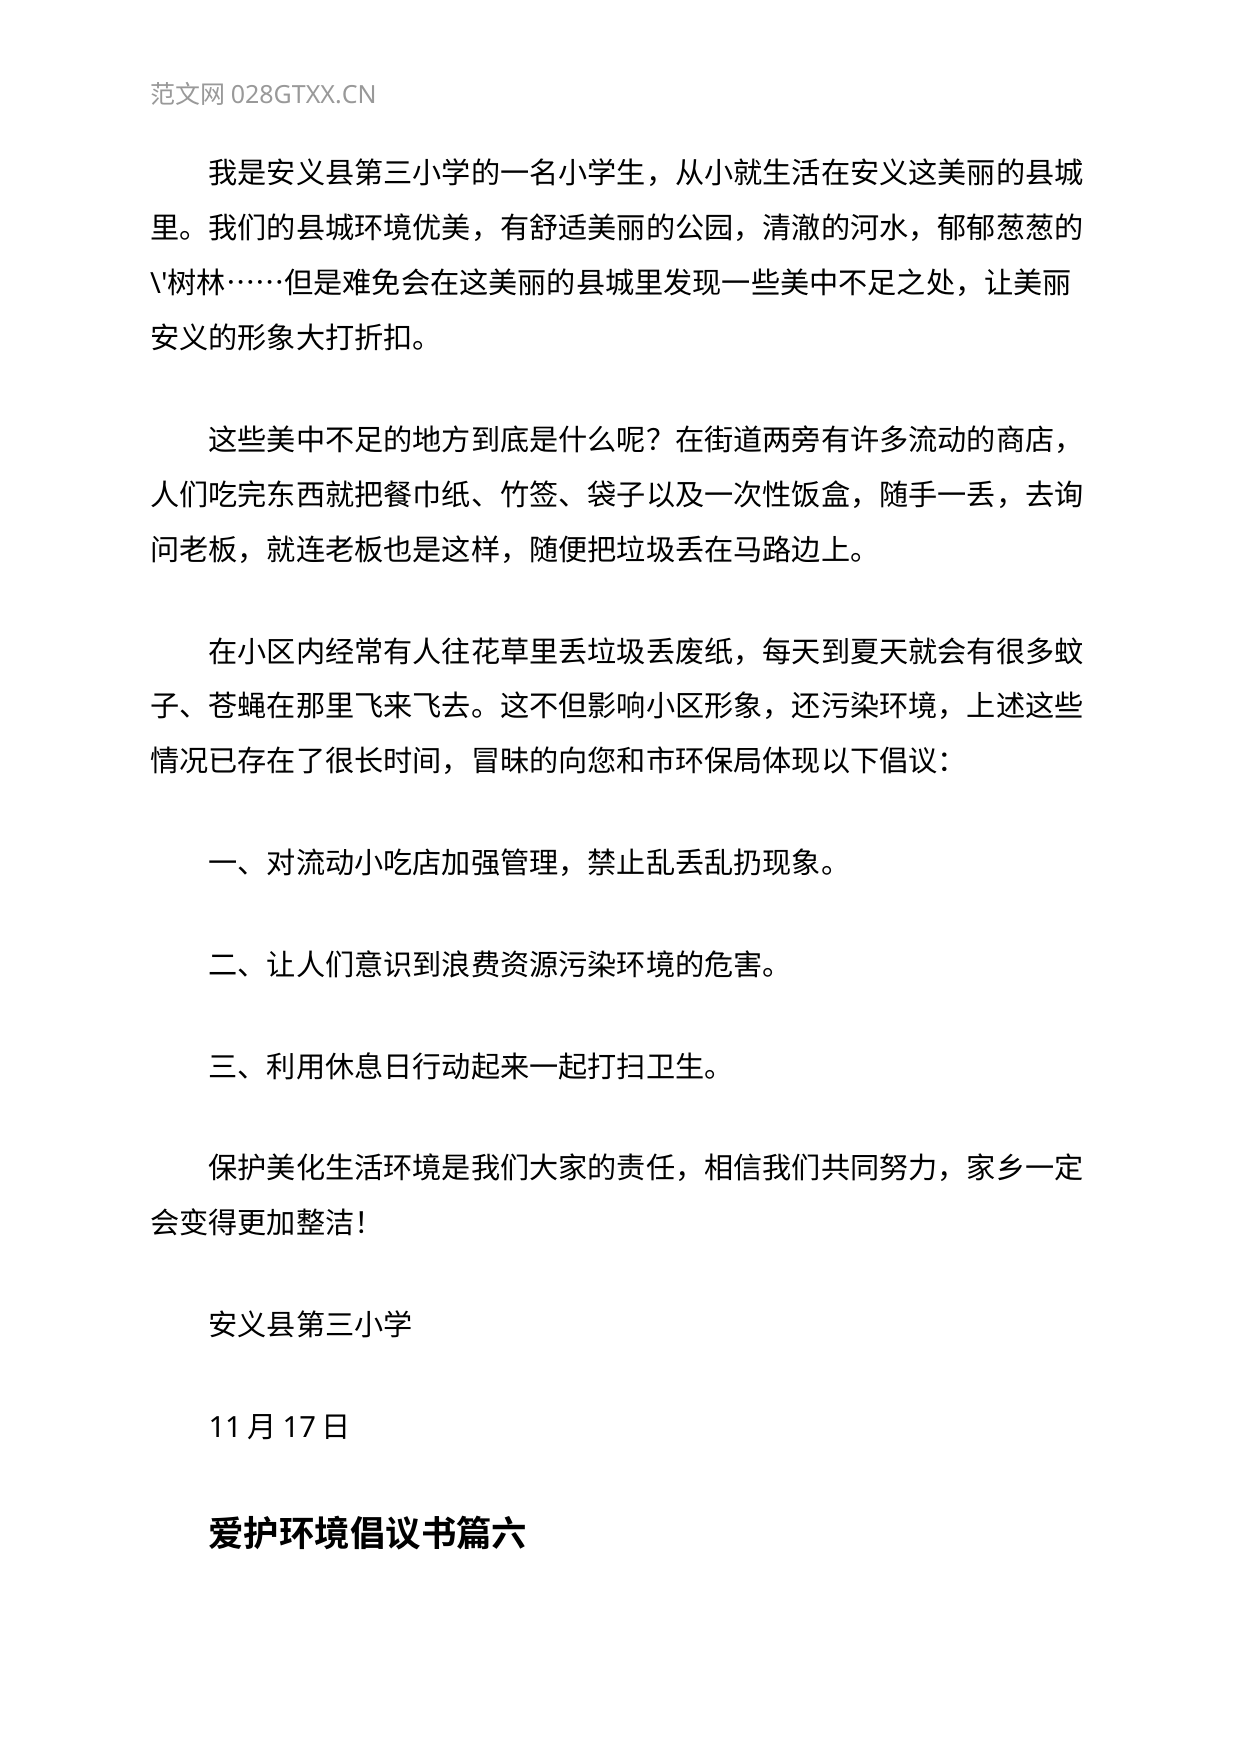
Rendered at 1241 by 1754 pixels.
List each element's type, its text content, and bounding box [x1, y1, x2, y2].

text 这些美中不足的地方到底是什么呢？在街道两旁有许多流动的商店，人们吃完东西就把餐巾纸、竹签、袋子以及一次性饭盒，随手一丢，去询问老板，就连老板也是这样，随便把垃圾丢在马路边上。 [150, 417, 1090, 569]
text 三、利用休息日行动起来一起打扫卫生。 [150, 1043, 1090, 1086]
text 在小区内经常有人往花草里丢垃圾丢废纸，每天到夏天就会有很多蚊子、苍蝇在那里飞来飞去。这不但影响小区形象，还污染环境，上述这些情况已存在了很长时间，冒昧的向您和市环保局体现以下倡议： [150, 628, 1090, 780]
text 二、让人们意识到浪费资源污染环境的危害。 [150, 941, 1090, 984]
text 11月17日 [150, 1403, 1090, 1446]
text 一、对流动小吃店加强管理，禁止乱丢乱扔现象。 [150, 840, 1090, 882]
text 保护美化生活环境是我们大家的责任，相信我们共同努力，家乡一定会变得更加整洁！ [150, 1145, 1090, 1242]
text 爱护环境倡议书篇六 [150, 1505, 1090, 1557]
text 我是安义县第三小学的一名小学生，从小就生活在安义这美丽的县城里。我们的县城环境优美，有舒适美丽的公园，清澈的河水，郁郁葱葱的\'树林……但是难免会在这美丽的县城里发现一些美中不足之处，让美丽安义的形象大打折扣。 [150, 150, 1090, 357]
text 安义县第三小学 [150, 1302, 1090, 1344]
